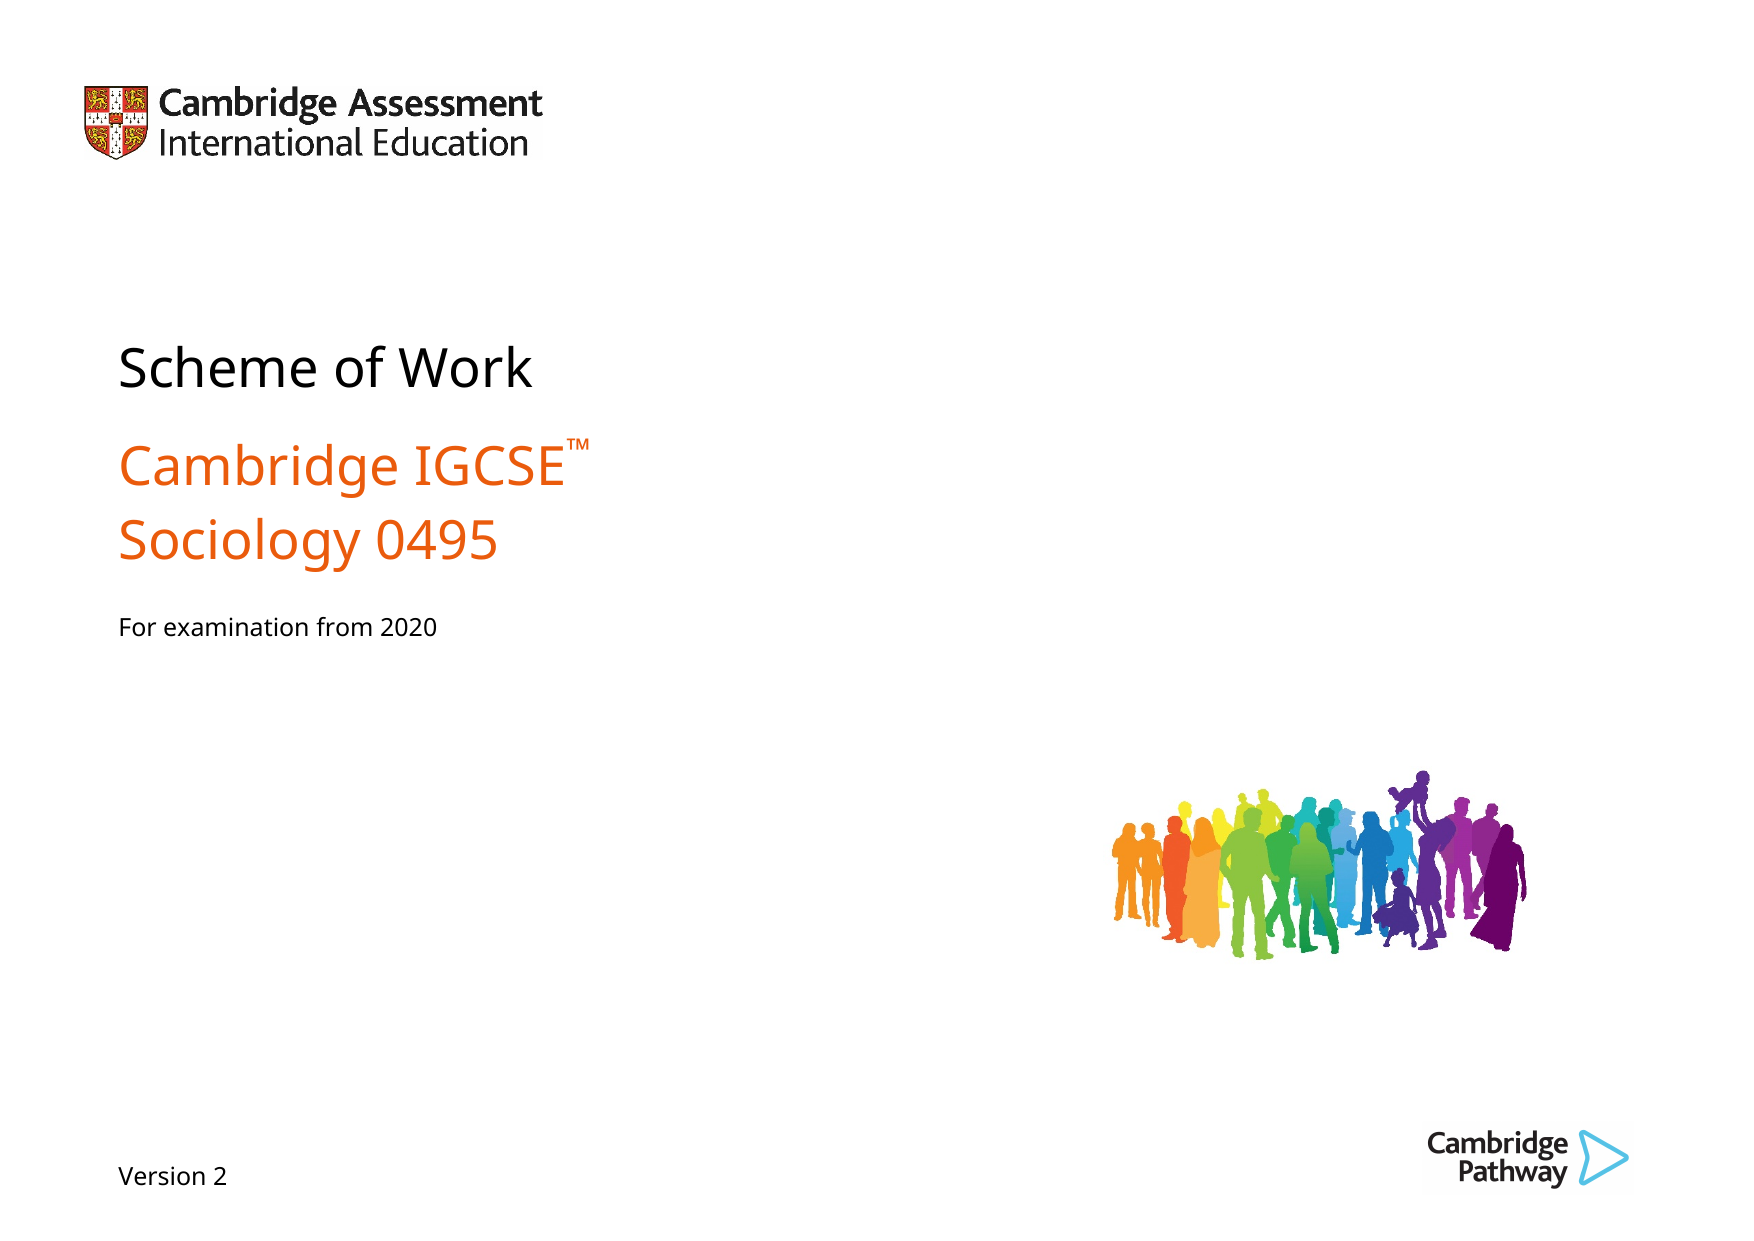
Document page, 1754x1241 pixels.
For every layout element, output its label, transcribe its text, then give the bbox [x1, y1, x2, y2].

text For examination from 2020 [118, 609, 1636, 643]
text Sociology 0495 [118, 502, 1636, 575]
text Scheme of Work [118, 329, 1636, 403]
picture [1422, 1121, 1635, 1195]
text Cambridge IGCSE™ [118, 428, 1636, 502]
picture [1103, 766, 1537, 965]
picture [84, 86, 543, 160]
